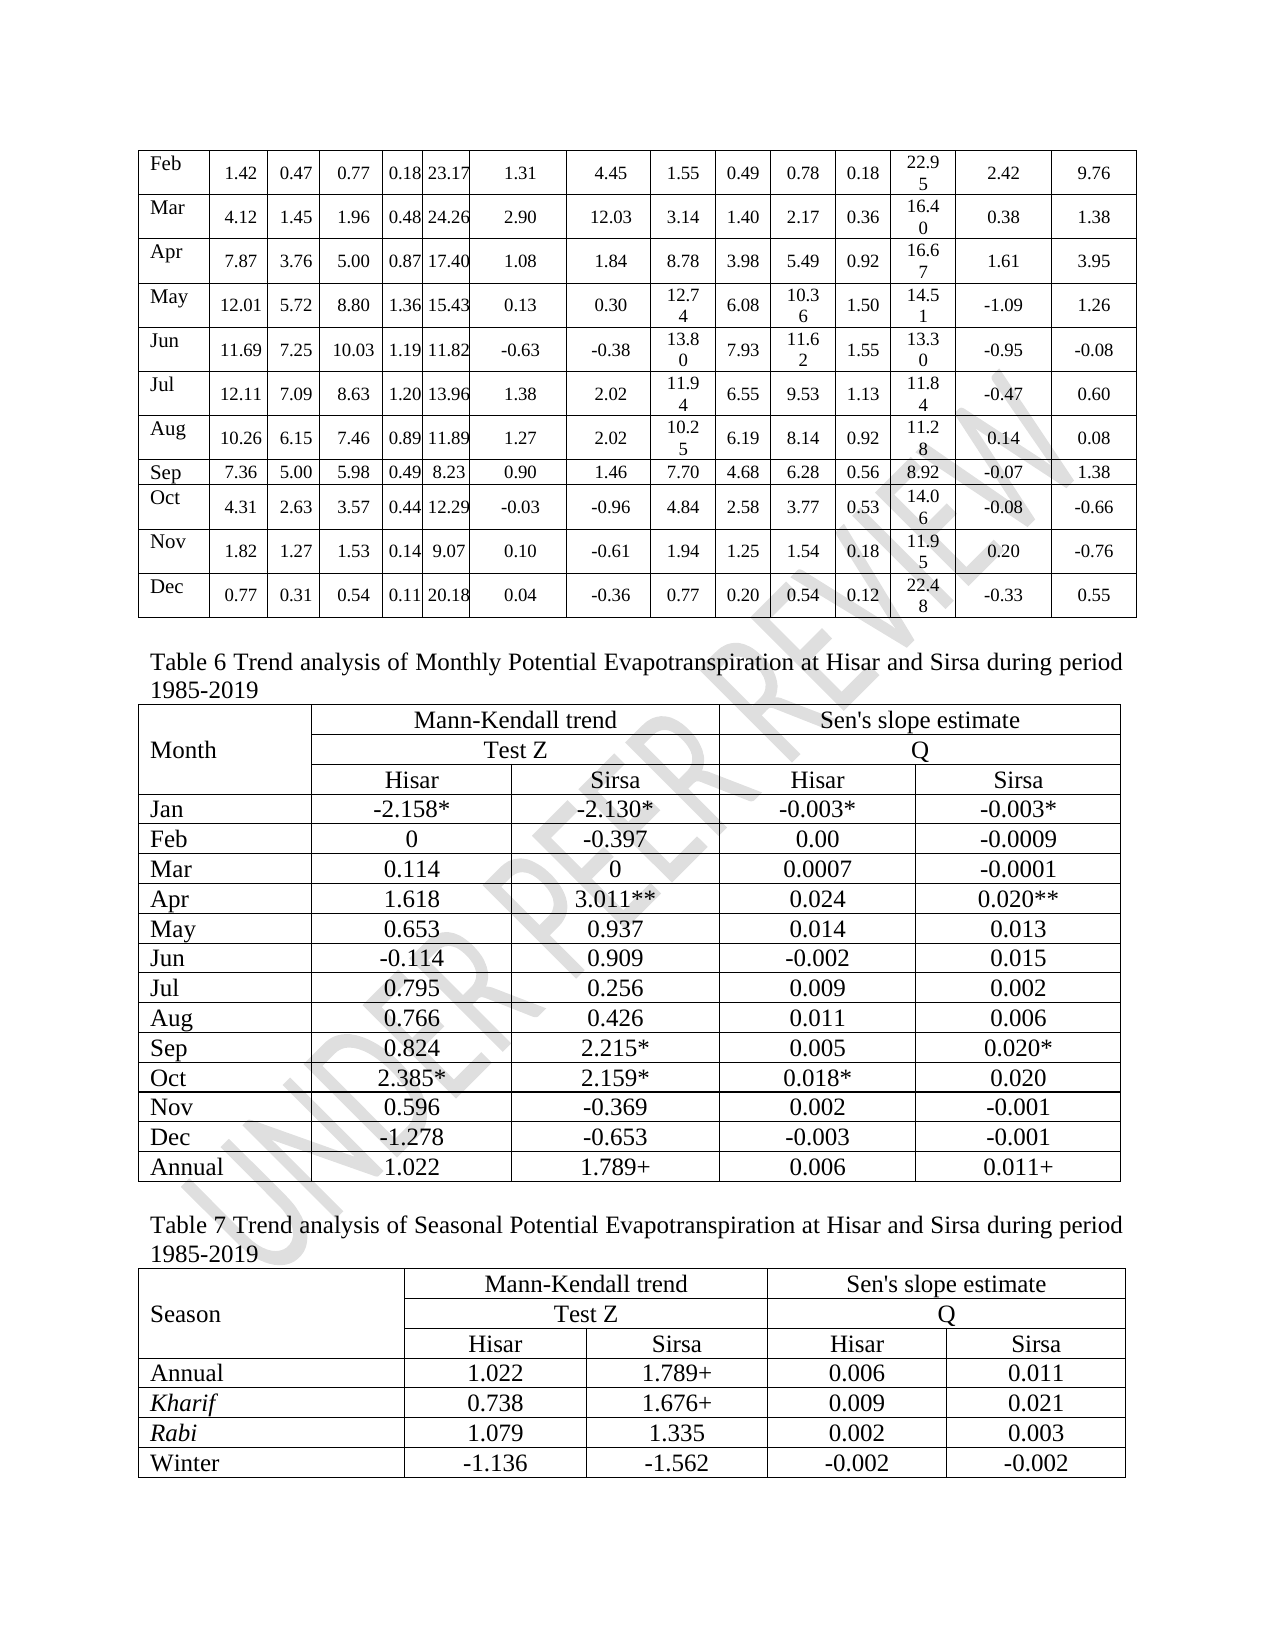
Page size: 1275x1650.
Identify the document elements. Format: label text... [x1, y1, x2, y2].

table_cell 1.36 [383, 284, 422, 327]
table_cell 6.55 [716, 372, 770, 415]
table_cell 3.14 [651, 195, 715, 238]
table_cell 0.909 [512, 944, 719, 972]
table_cell 0.18 [836, 151, 890, 194]
table_cell 4.45 [567, 151, 650, 194]
table_cell 0 [312, 824, 511, 853]
table_cell 1.42 [210, 151, 267, 194]
table_cell 0.10 [470, 530, 566, 573]
table_cell -0.08 [956, 485, 1051, 528]
table_cell Apr [139, 884, 311, 913]
table_cell 1.022 [405, 1359, 586, 1387]
table_cell -0.397 [512, 824, 719, 853]
table_cell 4.31 [210, 485, 267, 528]
table_cell 1.618 [312, 884, 511, 913]
table_cell 0.002 [720, 1093, 915, 1121]
text Table 7 Trend analysis of Seasonal Potential Evapotranspiration at Hisar and Sirsa during period 1985-2019 [150, 1211, 1125, 1268]
table_cell 0.021 [947, 1388, 1125, 1417]
table_cell 1.50 [836, 284, 890, 327]
table_cell 1.08 [470, 239, 566, 282]
table_cell 1.335 [587, 1418, 767, 1447]
table_cell 5.00 [268, 460, 319, 484]
table_cell -0.47 [956, 372, 1051, 415]
table_cell 8.92 [891, 460, 955, 484]
table_cell -0.76 [1052, 530, 1136, 573]
table_cell 0.31 [268, 574, 319, 617]
table_cell Sirsa [587, 1329, 767, 1357]
table_cell 12.11 [210, 372, 267, 415]
table_cell Jun [139, 328, 209, 371]
table_cell 8.14 [771, 416, 835, 459]
table_cell 1.38 [1052, 195, 1136, 238]
table_cell Feb [139, 151, 209, 194]
table_cell -0.001 [916, 1093, 1120, 1121]
table_cell 10.26 [210, 416, 267, 459]
table_cell 0.006 [720, 1152, 915, 1181]
table_cell 22.48 [891, 574, 955, 617]
table_cell -0.38 [567, 328, 650, 371]
table_cell 0 [512, 854, 719, 883]
table_cell 0.36 [836, 195, 890, 238]
table_cell 12.01 [210, 284, 267, 327]
table_cell 16.40 [891, 195, 955, 238]
table_cell 6.19 [716, 416, 770, 459]
table_cell 7.36 [210, 460, 267, 484]
table_cell 0.020 [916, 1063, 1120, 1091]
table_cell Hisar [405, 1329, 586, 1357]
table_cell 3.011** [512, 884, 719, 913]
table_cell 2.90 [470, 195, 566, 238]
table_cell 11.82 [423, 328, 469, 371]
table_cell 1.789+ [512, 1152, 719, 1181]
table_cell 0.009 [720, 973, 915, 1002]
table_cell 0.766 [312, 1003, 511, 1032]
table_cell 8.78 [651, 239, 715, 282]
table_cell Annual [139, 1359, 404, 1387]
table_cell -0.08 [1052, 328, 1136, 371]
table_cell 1.55 [651, 151, 715, 194]
table_cell 3.76 [268, 239, 319, 282]
table_header Sen's slope estimate [720, 705, 1120, 734]
table_cell 0.005 [720, 1033, 915, 1062]
table_cell 5.49 [771, 239, 835, 282]
table_cell 7.09 [268, 372, 319, 415]
table_cell 0.426 [512, 1003, 719, 1032]
table_cell -0.96 [567, 485, 650, 528]
table_cell Mar [139, 854, 311, 883]
table_cell 0.009 [768, 1388, 946, 1417]
table_cell 0.53 [836, 485, 890, 528]
table_cell Mar [139, 195, 209, 238]
table_cell 11.28 [891, 416, 955, 459]
table_header Sen's slope estimate [768, 1269, 1125, 1298]
table_cell 0.018* [720, 1063, 915, 1091]
table_cell 8.63 [320, 372, 382, 415]
table_cell 13.80 [651, 328, 715, 371]
table_cell Oct [139, 1063, 311, 1091]
table_cell Nov [139, 1093, 311, 1121]
table_cell 0.92 [836, 416, 890, 459]
table_cell 15.43 [423, 284, 469, 327]
table_cell 5.00 [320, 239, 382, 282]
table_cell 7.93 [716, 328, 770, 371]
table_cell -0.0009 [916, 824, 1120, 853]
table_cell -0.07 [956, 460, 1051, 484]
table_cell -0.001 [916, 1122, 1120, 1151]
table_cell 0.77 [651, 574, 715, 617]
table_cell Sep [139, 460, 209, 484]
table_cell 1.45 [268, 195, 319, 238]
table_cell 24.26 [423, 195, 469, 238]
table_cell 2.02 [567, 416, 650, 459]
table_cell 4.68 [716, 460, 770, 484]
table_cell -0.002 [947, 1448, 1125, 1477]
table_cell 3.98 [716, 239, 770, 282]
table_cell 1.96 [320, 195, 382, 238]
table_cell -0.002 [768, 1448, 946, 1477]
table_cell 2.42 [956, 151, 1051, 194]
table_cell 0.89 [383, 416, 422, 459]
table_cell 0.011 [720, 1003, 915, 1032]
table_cell 0.54 [771, 574, 835, 617]
table_cell 0.256 [512, 973, 719, 1002]
table_cell -0.114 [312, 944, 511, 972]
table_cell 11.94 [651, 372, 715, 415]
table_cell -0.003* [916, 795, 1120, 823]
table_cell -0.369 [512, 1093, 719, 1121]
table_cell 1.61 [956, 239, 1051, 282]
table_cell 9.07 [423, 530, 469, 573]
table_cell 0.002 [916, 973, 1120, 1002]
table_cell 10.25 [651, 416, 715, 459]
table_cell 3.95 [1052, 239, 1136, 282]
table_cell 0.14 [956, 416, 1051, 459]
table_cell 14.06 [891, 485, 955, 528]
table_cell -0.63 [470, 328, 566, 371]
table_cell -1.278 [312, 1122, 511, 1151]
table_cell 1.676+ [587, 1388, 767, 1417]
table_cell -0.003* [720, 795, 915, 823]
table_cell 0.014 [720, 914, 915, 942]
table_cell 1.84 [567, 239, 650, 282]
table_cell Aug [139, 1003, 311, 1032]
table_cell 6.15 [268, 416, 319, 459]
table_cell 1.40 [716, 195, 770, 238]
table_cell -0.36 [567, 574, 650, 617]
table_cell Oct [139, 485, 209, 528]
table_cell 0.006 [768, 1359, 946, 1387]
table_cell 0.937 [512, 914, 719, 942]
table_cell 1.19 [383, 328, 422, 371]
table_cell 0.11 [383, 574, 422, 617]
table_cell -0.653 [512, 1122, 719, 1151]
table_cell 0.77 [210, 574, 267, 617]
table_cell 2.63 [268, 485, 319, 528]
table_cell 0.011+ [916, 1152, 1120, 1181]
table_cell Hisar [312, 765, 511, 793]
table_cell 2.17 [771, 195, 835, 238]
table_cell 1.55 [836, 328, 890, 371]
table_cell -0.66 [1052, 485, 1136, 528]
table_cell Sep [139, 1033, 311, 1062]
table_cell 0.20 [956, 530, 1051, 573]
table_header Month [139, 705, 311, 793]
table_cell 0.795 [312, 973, 511, 1002]
table_cell 0.18 [383, 151, 422, 194]
table_cell 1.13 [836, 372, 890, 415]
table_cell 6.08 [716, 284, 770, 327]
table_cell 0.54 [320, 574, 382, 617]
table_cell 0.08 [1052, 416, 1136, 459]
table_cell 0.44 [383, 485, 422, 528]
table_cell -1.09 [956, 284, 1051, 327]
table_cell Winter [139, 1448, 404, 1477]
table_cell -0.003 [720, 1122, 915, 1151]
table_cell Sirsa [947, 1329, 1125, 1357]
table_cell 0.003 [947, 1418, 1125, 1447]
table_cell 0.48 [383, 195, 422, 238]
table_cell 0.04 [470, 574, 566, 617]
table_cell Jun [139, 944, 311, 972]
table_cell -0.03 [470, 485, 566, 528]
table_cell Kharif [139, 1388, 404, 1417]
table_cell May [139, 914, 311, 942]
table_cell Apr [139, 239, 209, 282]
table_cell 0.77 [320, 151, 382, 194]
table_cell 12.74 [651, 284, 715, 327]
table_cell 1.38 [470, 372, 566, 415]
table_cell 0.60 [1052, 372, 1136, 415]
table_cell Q [768, 1299, 1125, 1328]
table_cell 0.18 [836, 530, 890, 573]
table_cell 12.03 [567, 195, 650, 238]
table_cell 10.03 [320, 328, 382, 371]
table_cell 5.72 [268, 284, 319, 327]
table_cell 0.49 [383, 460, 422, 484]
table_cell Feb [139, 824, 311, 853]
table_cell Hisar [768, 1329, 946, 1357]
table_header Mann-Kendall trend [312, 705, 719, 734]
table_cell 0.738 [405, 1388, 586, 1417]
table_cell 0.47 [268, 151, 319, 194]
table_cell 1.25 [716, 530, 770, 573]
table_cell 2.02 [567, 372, 650, 415]
table_cell 0.653 [312, 914, 511, 942]
text Table 6 Trend analysis of Monthly Potential Evapotranspiration at Hisar and Sirsa during period 1985-2019 [150, 647, 1125, 704]
table_cell Aug [139, 416, 209, 459]
table_cell 7.46 [320, 416, 382, 459]
table_cell 1.27 [470, 416, 566, 459]
table_cell 11.69 [210, 328, 267, 371]
table_cell 0.38 [956, 195, 1051, 238]
table_cell 1.94 [651, 530, 715, 573]
table_cell 22.95 [891, 151, 955, 194]
table_cell 7.25 [268, 328, 319, 371]
table_cell -0.002 [720, 944, 915, 972]
table_cell 2.215* [512, 1033, 719, 1062]
table_cell 0.78 [771, 151, 835, 194]
table_cell 0.006 [916, 1003, 1120, 1032]
table_cell 12.29 [423, 485, 469, 528]
table_cell 0.0007 [720, 854, 915, 883]
table_cell 0.92 [836, 239, 890, 282]
table_cell 8.80 [320, 284, 382, 327]
table_cell 0.002 [768, 1418, 946, 1447]
table_cell 0.013 [916, 914, 1120, 942]
table_cell 11.84 [891, 372, 955, 415]
table_cell 2.159* [512, 1063, 719, 1091]
table_cell 1.20 [383, 372, 422, 415]
table_cell 20.18 [423, 574, 469, 617]
table_cell Jul [139, 372, 209, 415]
table_cell 1.26 [1052, 284, 1136, 327]
table_cell 11.95 [891, 530, 955, 573]
table_cell 16.67 [891, 239, 955, 282]
table_cell 0.90 [470, 460, 566, 484]
table_cell 1.46 [567, 460, 650, 484]
table_cell -1.136 [405, 1448, 586, 1477]
table_cell Hisar [720, 765, 915, 793]
table_cell Jul [139, 973, 311, 1002]
table_cell 0.20 [716, 574, 770, 617]
table_cell 0.024 [720, 884, 915, 913]
table_cell 13.96 [423, 372, 469, 415]
table_cell 1.079 [405, 1418, 586, 1447]
table_cell 11.89 [423, 416, 469, 459]
table_cell 1.31 [470, 151, 566, 194]
table_cell 0.55 [1052, 574, 1136, 617]
table_cell Annual [139, 1152, 311, 1181]
table_cell 0.114 [312, 854, 511, 883]
table_cell 1.53 [320, 530, 382, 573]
table_cell 3.57 [320, 485, 382, 528]
table_cell Nov [139, 530, 209, 573]
table_cell 13.30 [891, 328, 955, 371]
table_cell 0.87 [383, 239, 422, 282]
table_cell 0.824 [312, 1033, 511, 1062]
table_cell 0.011 [947, 1359, 1125, 1387]
table_cell 17.40 [423, 239, 469, 282]
table_cell Dec [139, 1122, 311, 1151]
table_cell 0.00 [720, 824, 915, 853]
table_cell 0.30 [567, 284, 650, 327]
table_cell 1.38 [1052, 460, 1136, 484]
table_cell Dec [139, 574, 209, 617]
table_cell 8.23 [423, 460, 469, 484]
table_cell Sirsa [512, 765, 719, 793]
table_cell -1.562 [587, 1448, 767, 1477]
table_cell -2.158* [312, 795, 511, 823]
table_cell 1.82 [210, 530, 267, 573]
table_cell -0.61 [567, 530, 650, 573]
table_cell Test Z [312, 735, 719, 764]
table_cell 0.13 [470, 284, 566, 327]
table_cell 7.70 [651, 460, 715, 484]
table_cell 2.385* [312, 1063, 511, 1091]
table_cell -2.130* [512, 795, 719, 823]
table_cell 14.51 [891, 284, 955, 327]
table_cell 4.12 [210, 195, 267, 238]
table_header Season [139, 1269, 404, 1357]
table_cell 0.015 [916, 944, 1120, 972]
table_cell 0.020** [916, 884, 1120, 913]
table_cell May [139, 284, 209, 327]
table_cell 6.28 [771, 460, 835, 484]
table_header Mann-Kendall trend [405, 1269, 767, 1298]
table_cell 0.14 [383, 530, 422, 573]
table_cell 3.77 [771, 485, 835, 528]
table_cell Test Z [405, 1299, 767, 1328]
table_cell 1.789+ [587, 1359, 767, 1387]
table_cell 23.17 [423, 151, 469, 194]
table_cell Jan [139, 795, 311, 823]
table_cell 9.53 [771, 372, 835, 415]
table_cell 11.62 [771, 328, 835, 371]
table_cell Rabi [139, 1418, 404, 1447]
table_cell 1.022 [312, 1152, 511, 1181]
table_cell 4.84 [651, 485, 715, 528]
table_cell 0.49 [716, 151, 770, 194]
table_cell 2.58 [716, 485, 770, 528]
table_cell -0.95 [956, 328, 1051, 371]
table_cell 0.12 [836, 574, 890, 617]
table_cell 9.76 [1052, 151, 1136, 194]
table_cell 1.54 [771, 530, 835, 573]
table_cell -0.33 [956, 574, 1051, 617]
table_cell 0.56 [836, 460, 890, 484]
table_cell 0.020* [916, 1033, 1120, 1062]
table_cell Sirsa [916, 765, 1120, 793]
table_cell Q [720, 735, 1120, 764]
table_cell 5.98 [320, 460, 382, 484]
table_cell 1.27 [268, 530, 319, 573]
table_cell 7.87 [210, 239, 267, 282]
table_cell 0.596 [312, 1093, 511, 1121]
table_cell -0.0001 [916, 854, 1120, 883]
table_cell 10.36 [771, 284, 835, 327]
